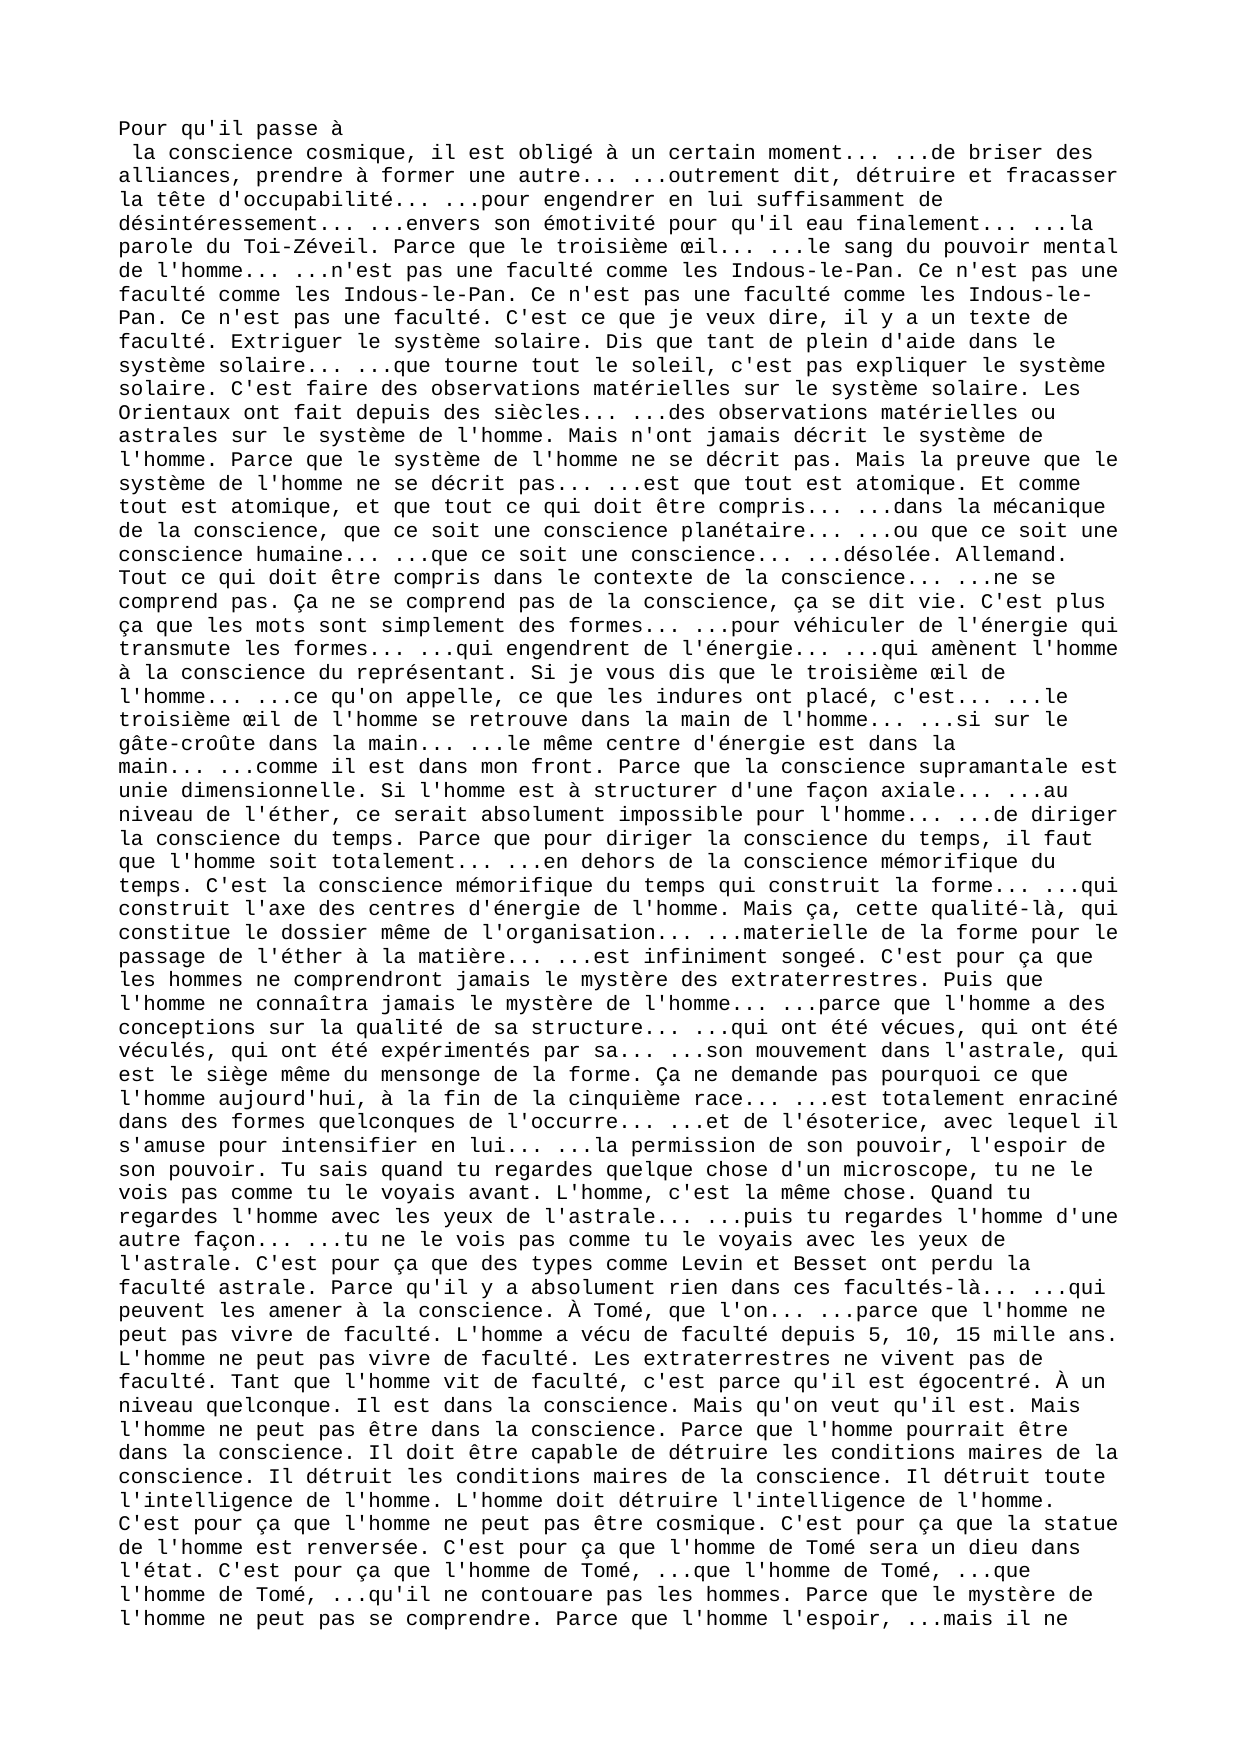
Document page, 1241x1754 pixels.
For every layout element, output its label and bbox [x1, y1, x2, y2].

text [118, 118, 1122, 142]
text [118, 142, 1122, 1631]
